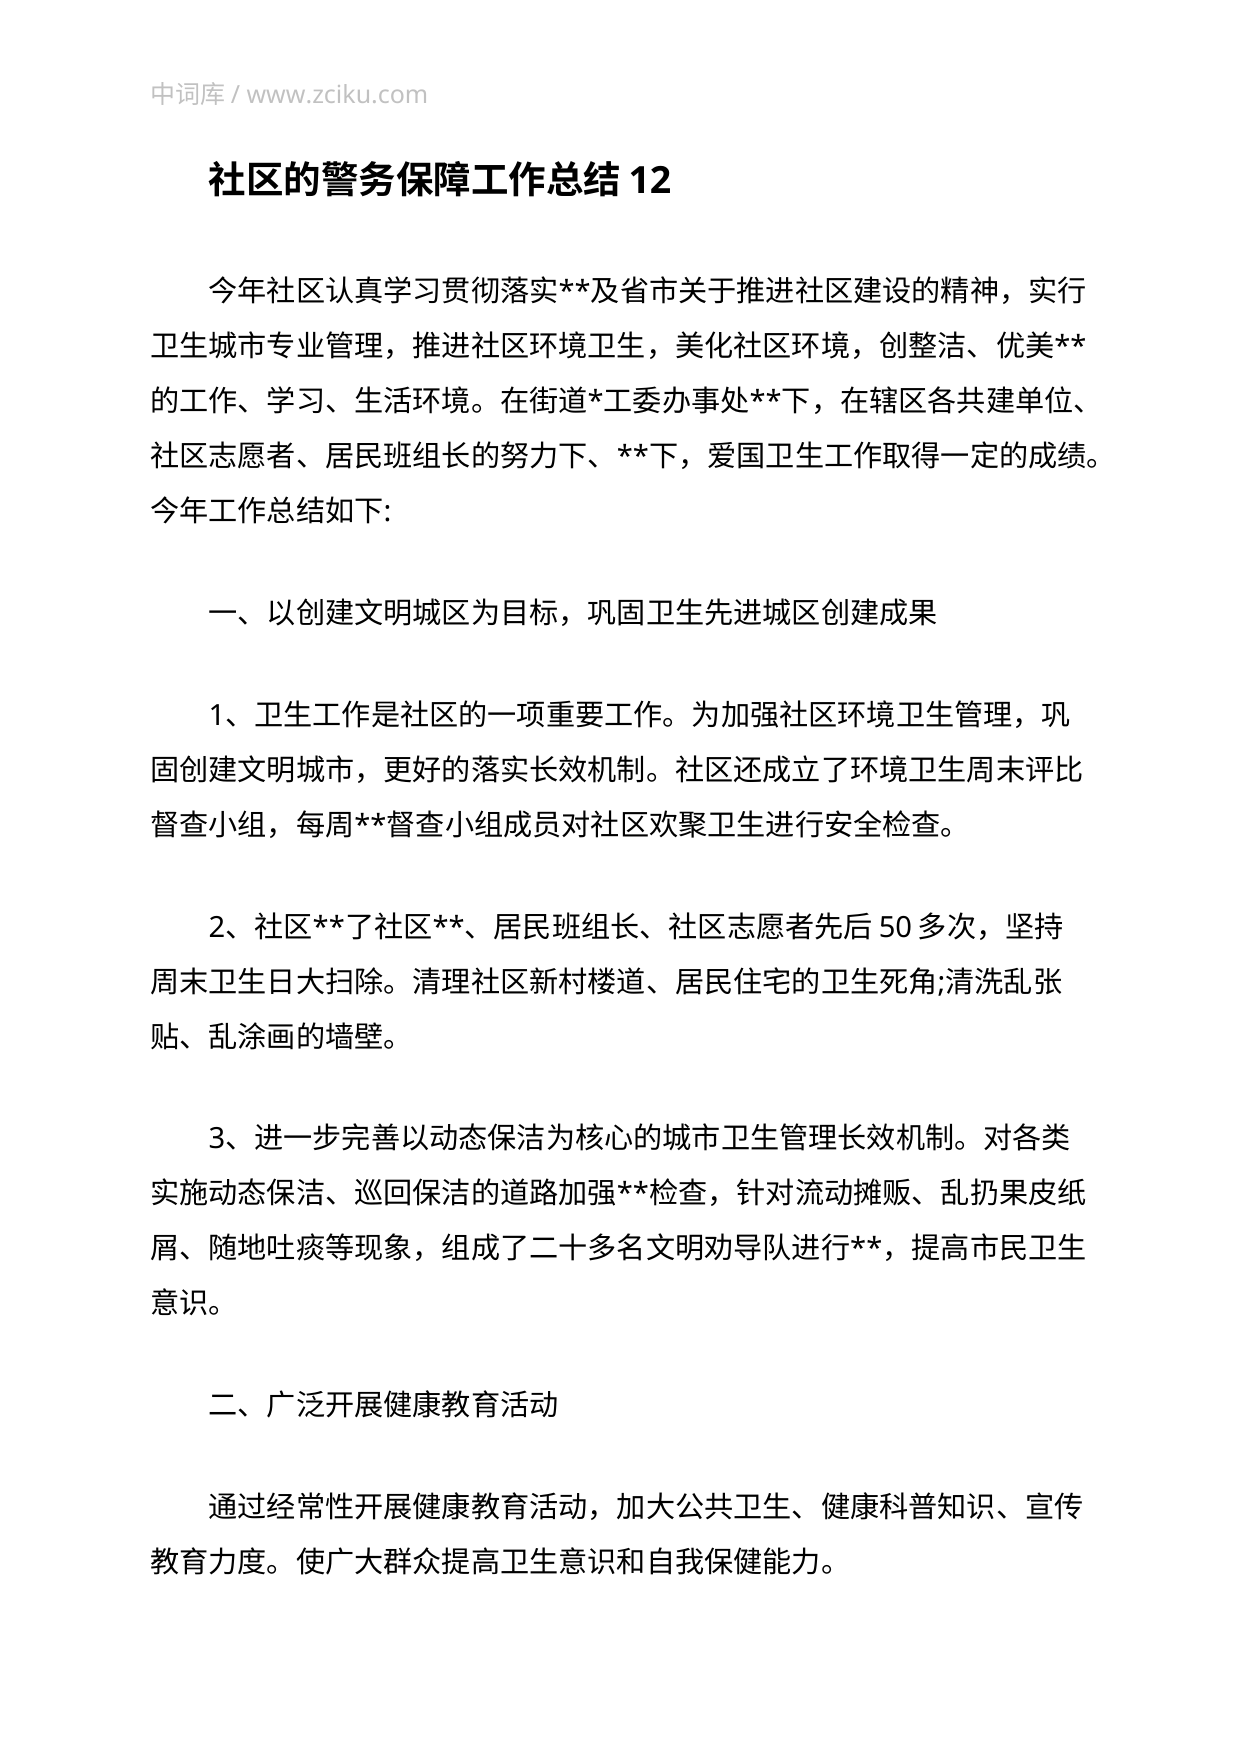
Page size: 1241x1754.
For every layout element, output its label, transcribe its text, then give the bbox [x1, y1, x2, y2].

text 1、卫生工作是社区的一项重要工作。为加强社区环境卫生管理，巩固创建文明城市，更好的落实长效机制。社区还成立了环境卫生周末评比督查小组，每周**督查小组成员对社区欢聚卫生进行安全检查。 [150, 691, 1090, 844]
text 2、社区**了社区**、居民班组长、社区志愿者先后50多次，坚持周末卫生日大扫除。清理社区新村楼道、居民住宅的卫生死角;清洗乱张贴、乱涂画的墙壁。 [150, 903, 1090, 1056]
text 社区的警务保障工作总结12 [150, 150, 1090, 204]
text 通过经常性开展健康教育活动，加大公共卫生、健康科普知识、宣传教育力度。使广大群众提高卫生意识和自我保健能力。 [150, 1483, 1090, 1581]
text 3、进一步完善以动态保洁为核心的城市卫生管理长效机制。对各类实施动态保洁、巡回保洁的道路加强**检查，针对流动摊贩、乱扔果皮纸屑、随地吐痰等现象，组成了二十多名文明劝导队进行**，提高市民卫生意识。 [150, 1115, 1090, 1322]
text 二、广泛开展健康教育活动 [150, 1382, 1090, 1424]
text 今年社区认真学习贯彻落实**及省市关于推进社区建设的精神，实行卫生城市专业管理，推进社区环境卫生，美化社区环境，创整洁、优美**的工作、学习、生活环境。在街道*工委办事处**下，在辖区各共建单位、社区志愿者、居民班组长的努力下、**下，爱国卫生工作取得一定的成绩。今年工作总结如下: [150, 268, 1090, 530]
text 一、以创建文明城区为目标，巩固卫生先进城区创建成果 [150, 589, 1090, 632]
